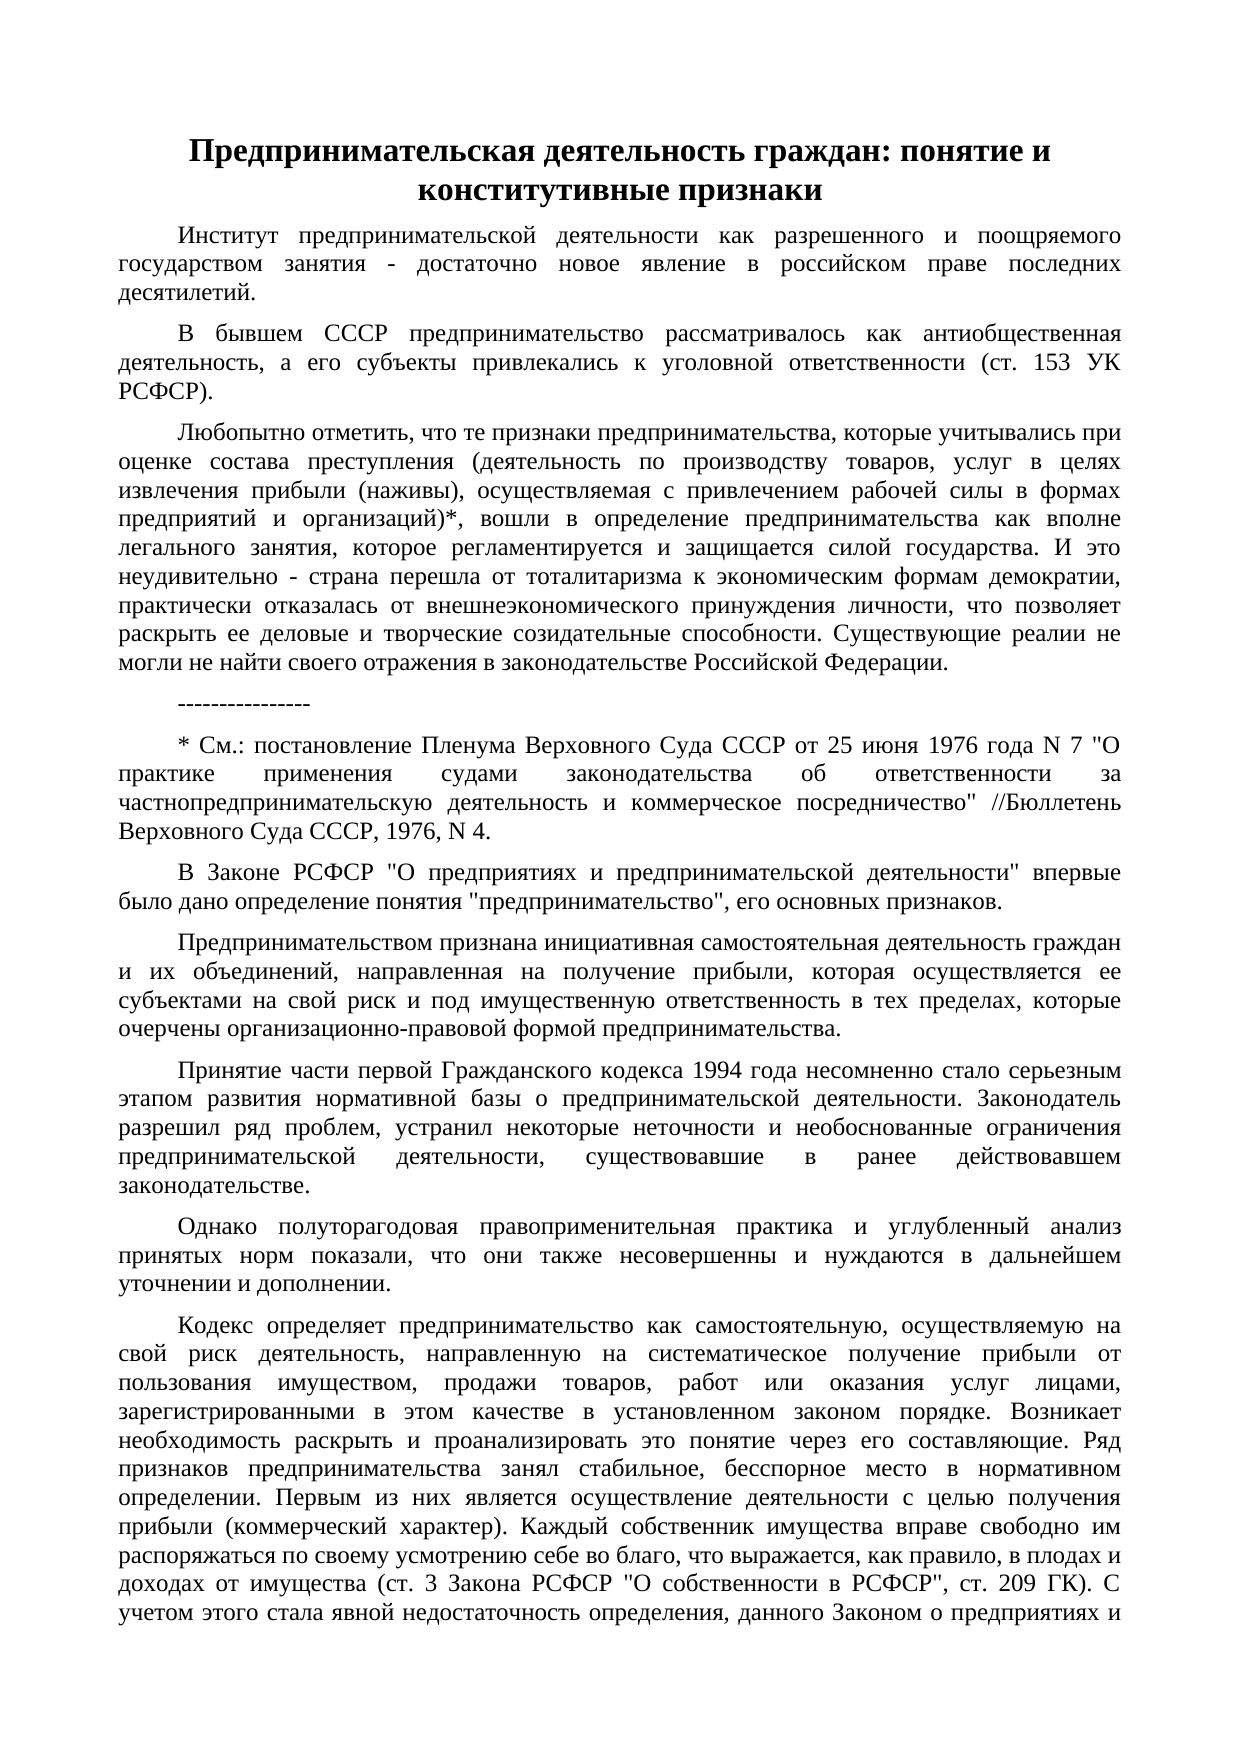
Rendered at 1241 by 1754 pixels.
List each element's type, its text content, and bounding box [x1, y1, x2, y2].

text Любопытно отметить, что те признаки предпринимательства, которые учитывались при оценке состава преступления (деятельность по производству товаров, услуг в целях извлечения прибыли (наживы), осуществляемая с привлечением рабочей силы в формах предприятий и организаций)*, вошли в определение предпринимательства как вполне легального занятия, которое регламентируется и защищается силой государства. И это неудивительно - страна перешла от тоталитаризма к экономическим формам демократии, практически отказалась от внешнеэкономического принуждения личности, что позволяет раскрыть ее деловые и творческие созидательные способности. Существующие реалии не могли не найти своего отражения в законодательстве Российской Федерации. [118, 417, 1122, 676]
text Однако полуторагодовая правоприменительная практика и углубленный анализ принятых норм показали, что они также несовершенны и нуждаются в дальнейшем уточнении и дополнении. [118, 1211, 1122, 1297]
text Предпринимательством признана инициативная самостоятельная деятельность граждан и их объединений, направленная на получение прибыли, которая осуществляется ее субъектами на свой риск и под имущественную ответственность в тех пределах, которые очерчены организационно-правовой формой предпринимательства. [118, 927, 1122, 1042]
text ---------------- [118, 688, 1122, 717]
text Предпринимательская деятельность граждан: понятие и конститутивные признаки [118, 131, 1122, 207]
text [118, 1310, 1122, 1626]
text * См.: постановление Пленума Верховного Суда СССР от 25 июня 1976 года N 7 "О практике применения судами законодательства об ответственности за частнопредпринимательскую деятельность и коммерческое посредничество" //Бюллетень Верховного Суда СССР, 1976, N 4. [118, 730, 1122, 845]
text Принятие части первой Гражданского кодекса 1994 года несомненно стало серьезным этапом развития нормативной базы о предпринимательской деятельности. Законодатель разрешил ряд проблем, устранил некоторые неточности и необоснованные ограничения предпринимательской деятельности, существовавшие в ранее действовавшем законодательстве. [118, 1055, 1122, 1198]
text Институт предпринимательской деятельности как разрешенного и поощряемого государством занятия - достаточно новое явление в российском праве последних десятилетий. [118, 220, 1122, 306]
text В бывшем СССР предпринимательство рассматривалось как антиобщественная деятельность, а его субъекты привлекались к уголовной ответственности (ст. 153 УК РСФСР). [118, 318, 1122, 405]
text В Законе РСФСР "О предприятиях и предпринимательской деятельности" впервые было дано определение понятия "предпринимательство", его основных признаков. [118, 857, 1122, 915]
